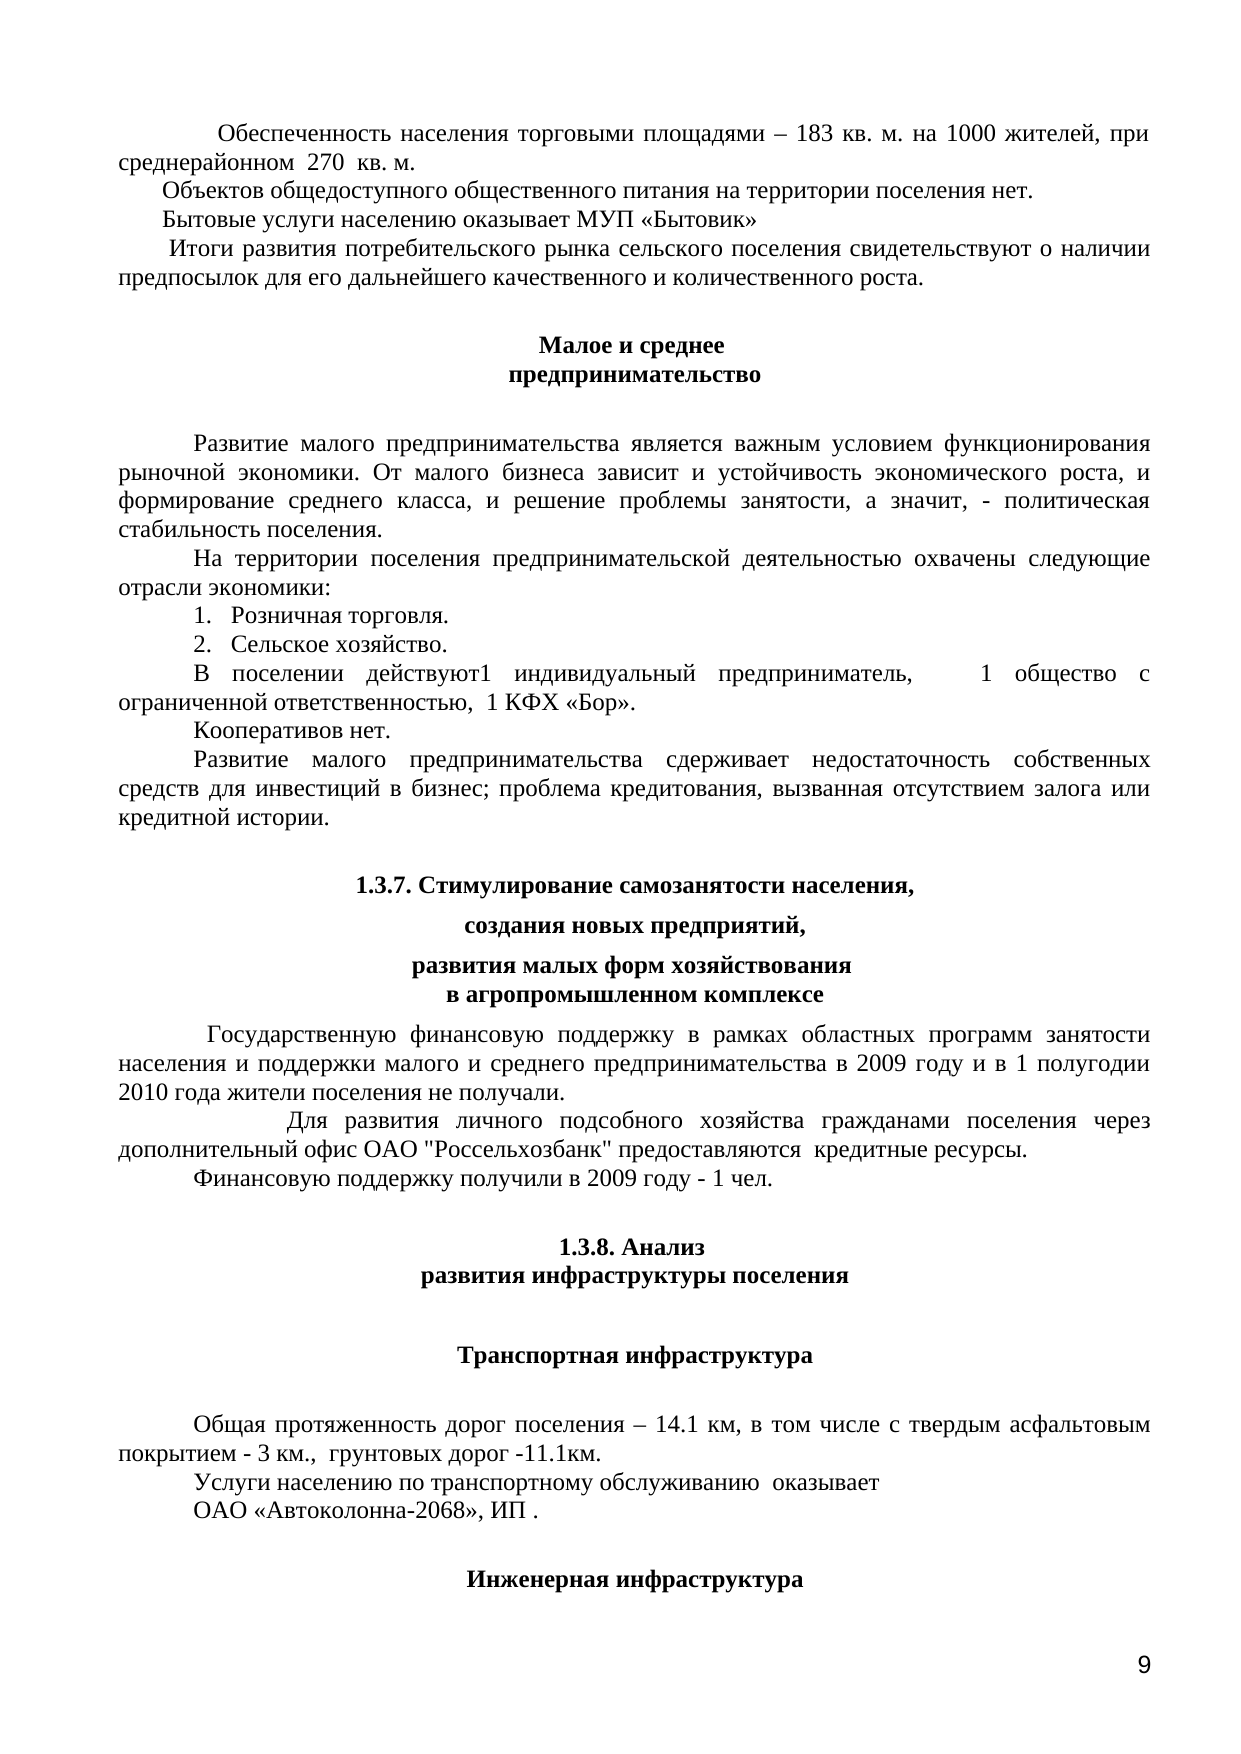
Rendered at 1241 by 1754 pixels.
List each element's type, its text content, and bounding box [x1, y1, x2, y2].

list Розничная торговля. [193, 601, 1152, 629]
list Сельское хозяйство. [193, 629, 1152, 658]
subtitle Инженерная инфраструктура [118, 1564, 1152, 1593]
text Бытовые услуги населению оказывает МУП «Бытовик» [118, 204, 1152, 233]
text Кооперативов нет. [118, 716, 1152, 744]
text Услуги населению по транспортному обслуживанию оказывает [118, 1467, 1152, 1496]
subtitle развития малых форм хозяйствования в агропромышленном комплексе [118, 951, 1152, 1008]
text ОАО «Автоколонна-2068», ИП . [118, 1496, 1152, 1524]
text На территории поселения предпринимательской деятельностью охвачены следующие отрасли экономики: [118, 543, 1152, 601]
text Общая протяженность дорог поселения – 14.1 км, в том числе с твердым асфальтовым покрытием - 3 км., грунтовых дорог -11.1км. [118, 1409, 1152, 1467]
text Финансовую поддержку получили в 2009 году - 1 чел. [118, 1163, 1152, 1192]
subtitle создания новых предприятий, [118, 911, 1152, 939]
text Развитие малого предпринимательства сдерживает недостаточность собственных средств для инвестиций в бизнес; проблема кредитования, вызванная отсутствием залога или кредитной истории. [118, 744, 1152, 831]
text Государственную финансовую поддержку в рамках областных программ занятости населения и поддержки малого и среднего предпринимательства в 2009 году и в 1 полугодии 2010 года жители поселения не получали. [118, 1019, 1152, 1106]
subtitle Транспортная инфраструктура [118, 1341, 1152, 1369]
text Развитие малого предпринимательства является важным условием функционирования рыночной экономики. От малого бизнеса зависит и устойчивость экономического роста, и формирование среднего класса, и решение проблемы занятости, а значит, - политическая стабильность поселения. [118, 428, 1152, 543]
text В поселении действуют1 индивидуальный предприниматель, 1 общество с ограниченной ответственностью, 1 КФХ «Бор». [118, 658, 1152, 716]
subtitle 1.3.7. Стимулирование самозанятости населения, [118, 871, 1152, 899]
text Для развития личного подсобного хозяйства гражданами поселения через дополнительный офис ОАО "Россельхозбанк" предоставляются кредитные ресурсы. [118, 1106, 1152, 1163]
subtitle Малое и среднее предпринимательство [118, 331, 1152, 388]
text Объектов общедоступного общественного питания на территории поселения нет. [118, 176, 1152, 204]
text Итоги развития потребительского рынка сельского поселения свидетельствуют о наличии предпосылок для его дальнейшего качественного и количественного роста. [118, 233, 1152, 291]
subtitle 1.3.8. Анализ развития инфраструктуры поселения [118, 1232, 1152, 1289]
text Обеспеченность населения торговыми площадями – 183 кв. м. на 1000 жителей, при среднерайонном 270 кв. м. [118, 118, 1152, 176]
